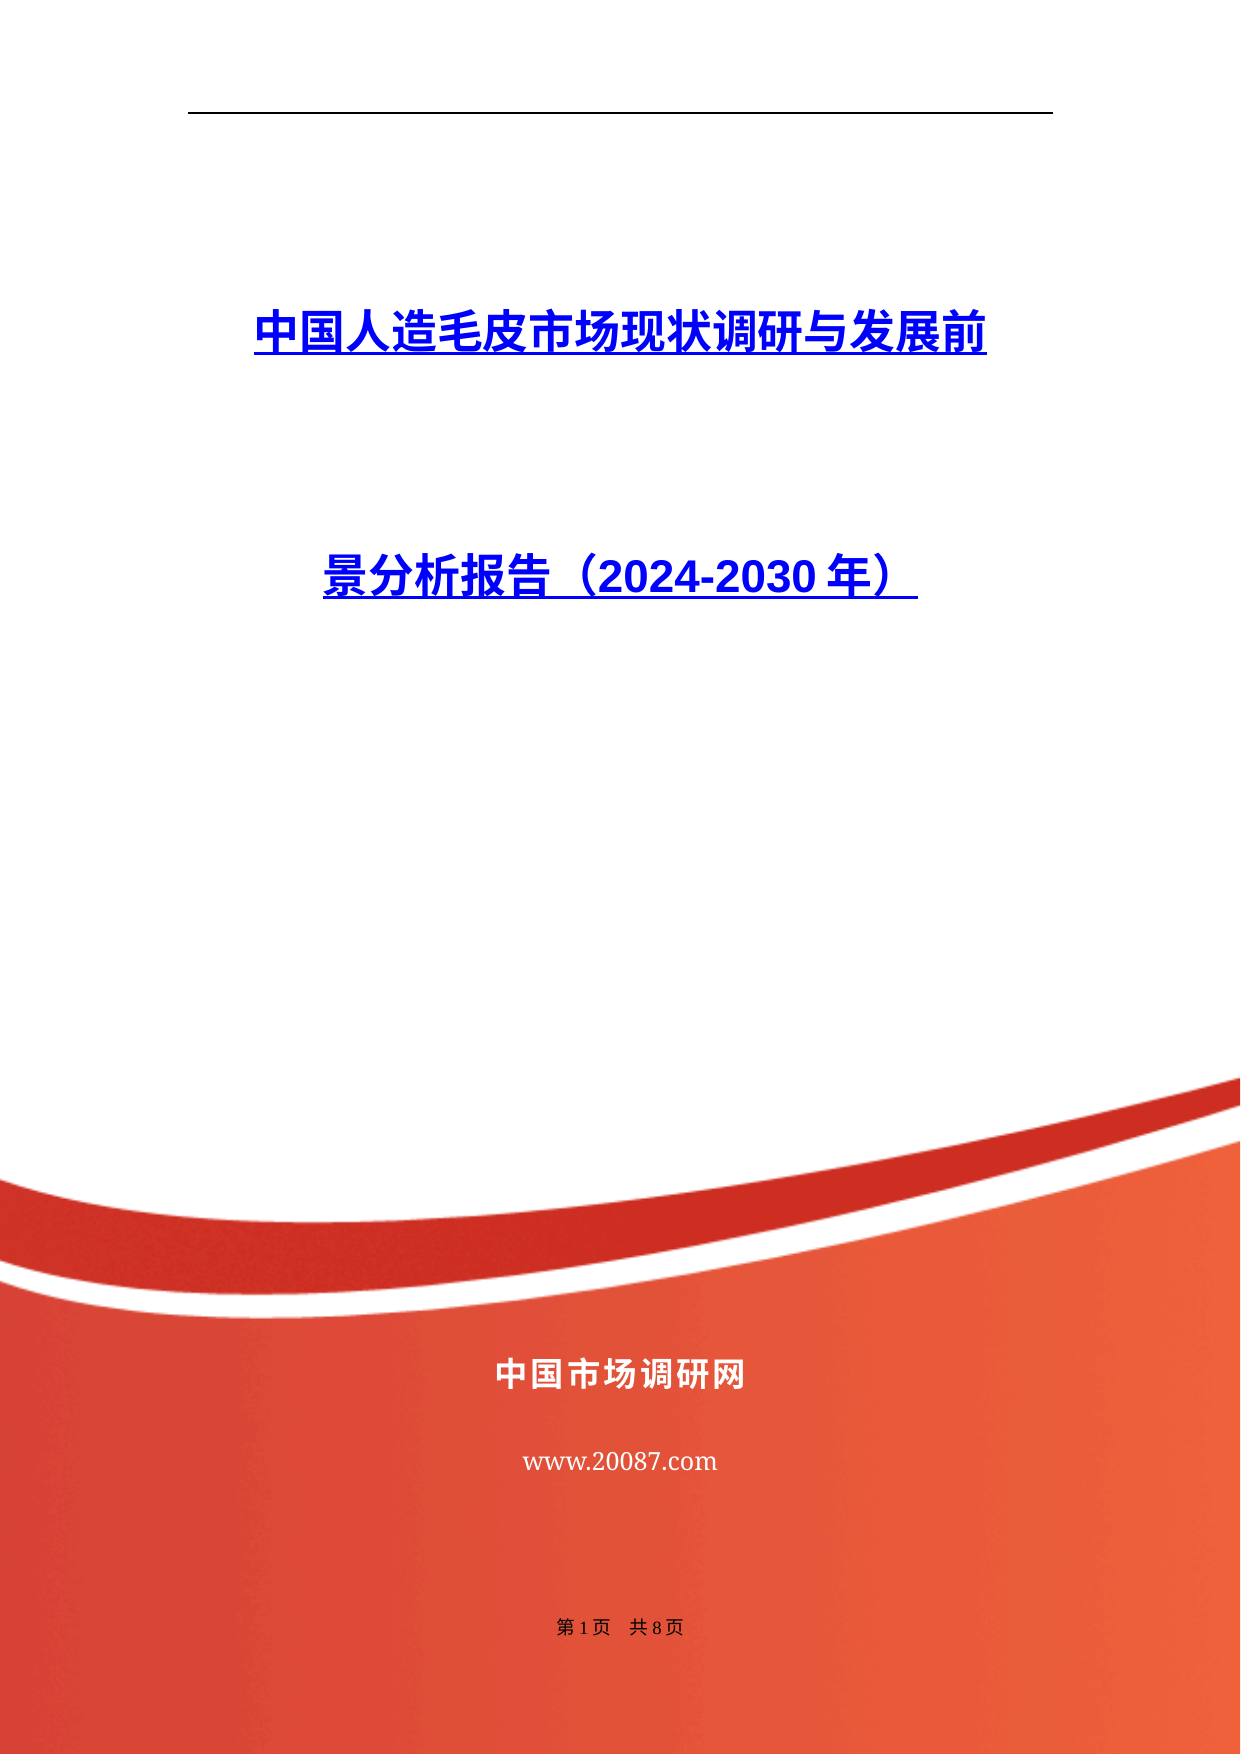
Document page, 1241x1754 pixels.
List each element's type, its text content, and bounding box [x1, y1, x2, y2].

table_header 中国人造毛皮市场现状调研与发展前景分析报告（2024-2030年） [188, 207, 1053, 773]
text www.20087.com [187, 1428, 1053, 1493]
subtitle 中国市场调研网 [187, 1339, 1053, 1404]
picture [0, 1006, 1241, 1754]
